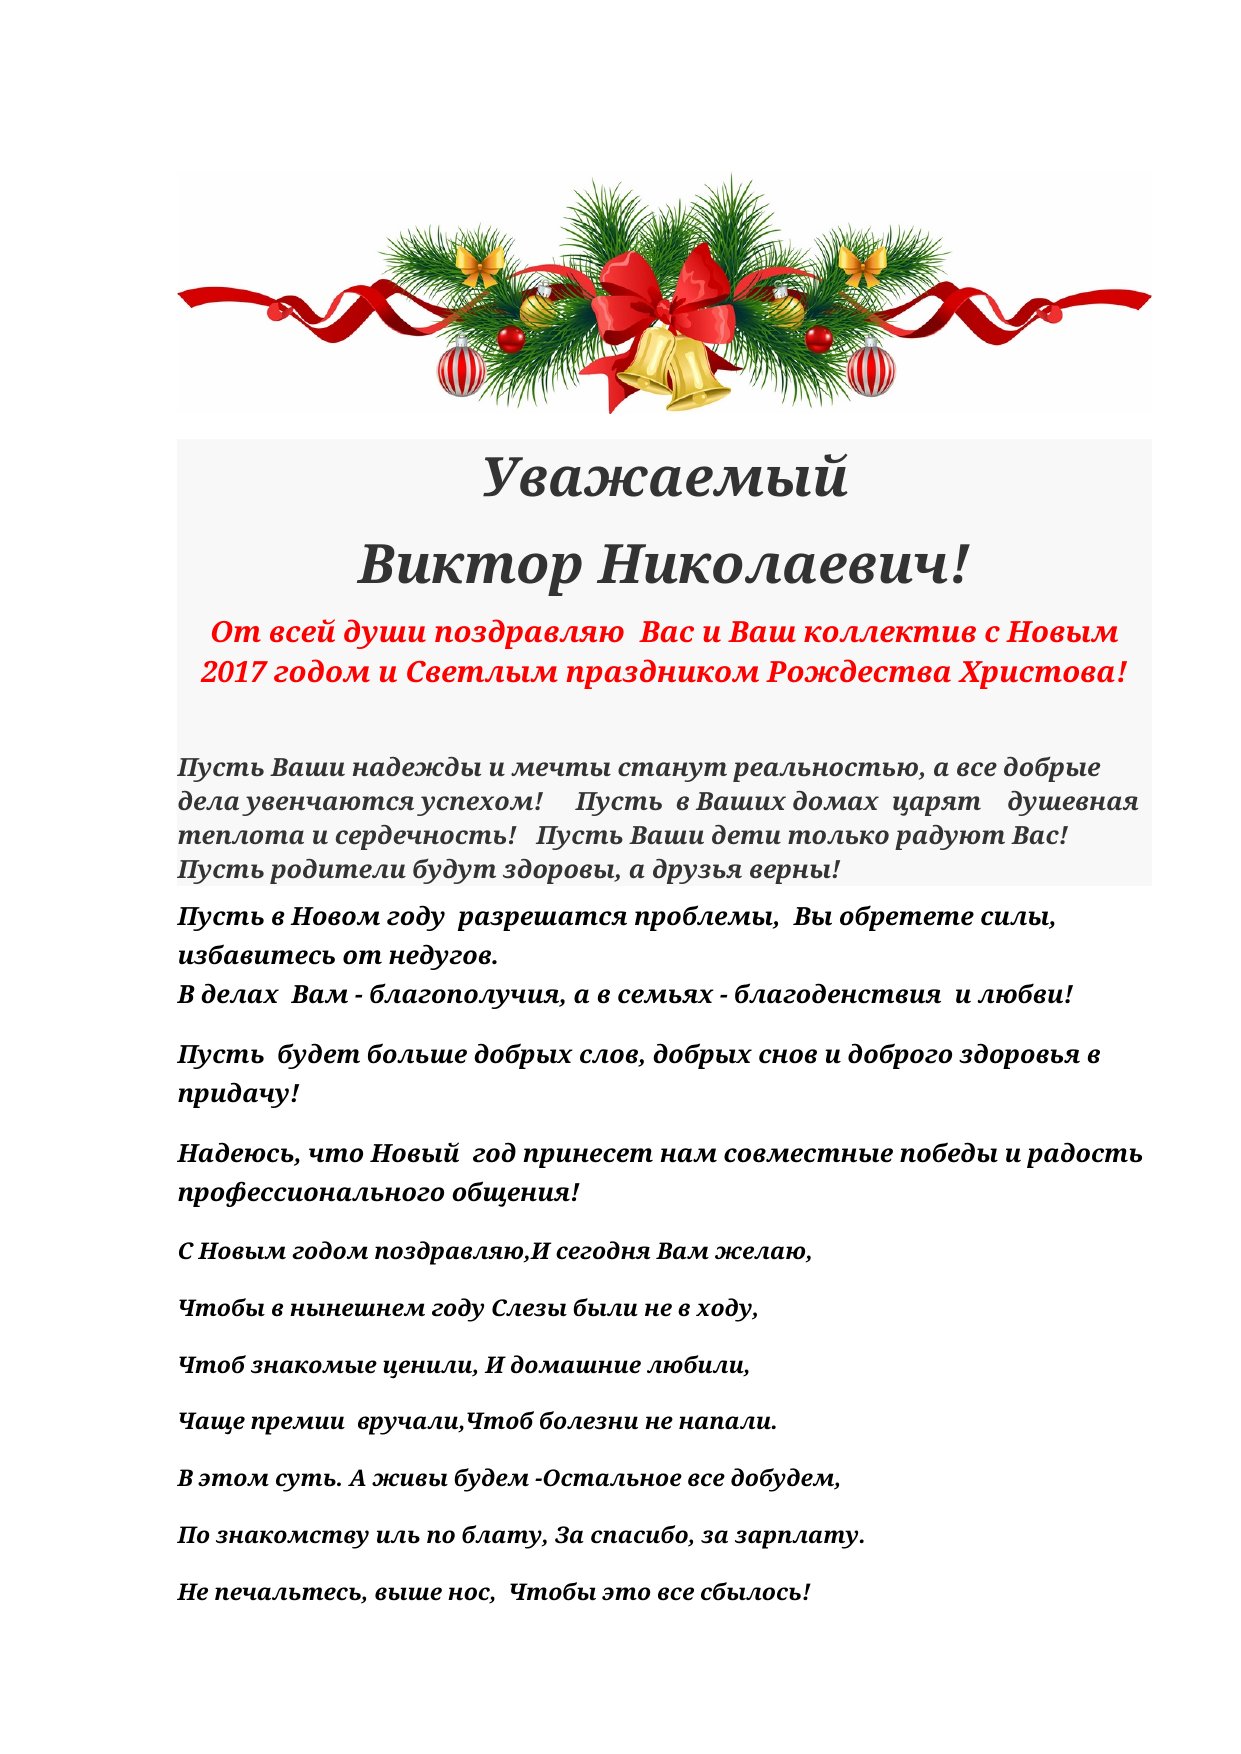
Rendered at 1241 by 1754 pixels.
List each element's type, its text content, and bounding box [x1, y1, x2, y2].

picture [177, 171, 1152, 414]
text Чаще премии вручали,Чтоб болезни не напали. [177, 1405, 1152, 1437]
text Пусть будет больше добрых слов, добрых снов и доброго здоровья в придачу! [177, 1037, 1152, 1110]
text Надеюсь, что Новый год принесет нам совместные победы и радость профессионального общения! [177, 1136, 1152, 1209]
text В этом суть. А живы будем -Остальное все добудем, [177, 1462, 1152, 1493]
text Чтоб знакомые ценили, И домашние любили, [177, 1348, 1152, 1380]
text Уважаемый [177, 439, 1152, 513]
text Чтобы в нынешнем году Слезы были не в ходу, [177, 1292, 1152, 1323]
text Виктор Николаевич! [177, 525, 1152, 599]
text По знакомству иль по блату, За спасибо, за зарплату. [177, 1519, 1152, 1550]
text Пусть в Новом году разрешатся проблемы, Вы обретете силы, избавитесь от недугов. В делах Вам - благополучия, а в семьях - благоденствия и любви! [177, 898, 1152, 1011]
text Не печальтесь, выше нос, Чтобы это все сбылось! [177, 1576, 1152, 1607]
text От всей души поздравляю Вас и Ваш коллектив с Новым 2017 годом и Светлым праздником Рождества Христова! [177, 611, 1152, 691]
text Пусть Ваши надежды и мечты станут реальностью, а все добрые дела увенчаются успехом! Пусть в Ваших домах царят душевная теплота и сердечность! Пусть Ваши дети только радуют Вас! Пусть родители будут здоровы, а друзья верны! [177, 749, 1152, 886]
text С Новым годом поздравляю,И сегодня Вам желаю, [177, 1235, 1152, 1266]
